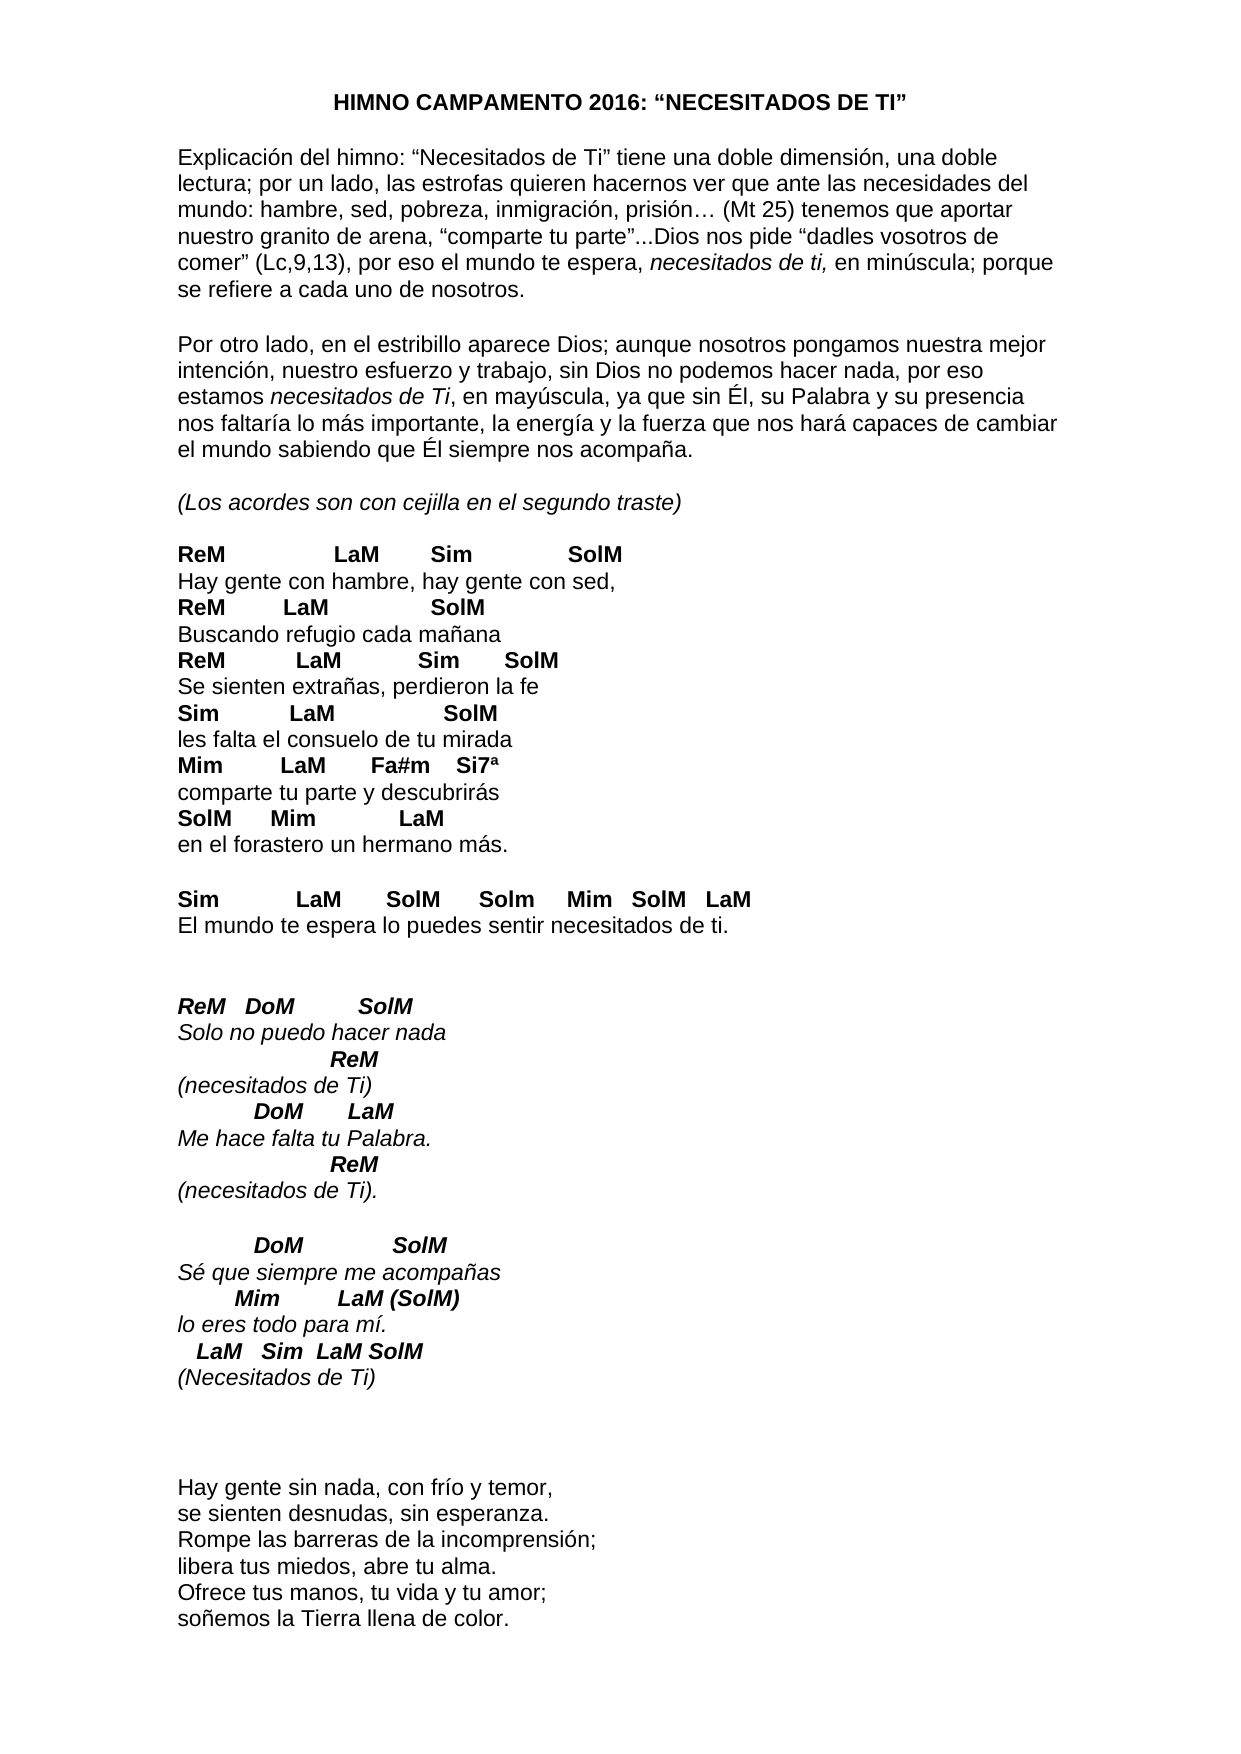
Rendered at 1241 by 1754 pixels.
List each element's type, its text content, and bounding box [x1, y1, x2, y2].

text SolM Mim LaM en el forastero un hermano más. [177, 805, 1063, 886]
text Explicación del himno: “Necesitados de Ti” tiene una doble dimensión, una doble lectura; por un lado, las estrofas quieren hacernos ver que ante las necesidades del mundo: hambre, sed, pobreza, inmigración, prisión… (Mt 25) tenemos que aportar nuestro granito de arena, “comparte tu parte”...Dios nos pide “dadles vosotros de comer” (Lc,9,13), por eso el mundo te espera, necesitados de ti, en minúscula; porque se refiere a cada uno de nosotros. [177, 144, 1063, 302]
text soñemos la Tierra llena de color. [177, 1605, 1063, 1632]
text ReM LaM Sim SolM [177, 515, 1063, 568]
text ReM [177, 1046, 1063, 1072]
text Sim LaM SolM Solm Mim SolM LaM El mundo te espera lo puedes sentir necesitados de ti. [177, 886, 1063, 993]
text Mim LaM Fa#m Si7ª comparte tu parte y descubrirás [177, 752, 1063, 805]
text lo eres todo para mí. [177, 1311, 1063, 1338]
text Por otro lado, en el estribillo aparece Dios; aunque nosotros pongamos nuestra mejor intención, nuestro esfuerzo y trabajo, sin Dios no podemos hacer nada, por eso estamos necesitados de Ti, en mayúscula, ya que sin Él, su Palabra y su presencia nos faltaría lo más importante, la energía y la fuerza que nos hará capaces de cambiar el mundo sabiendo que Él siempre nos acompaña. [177, 331, 1063, 462]
text Mim LaM (SolM) [177, 1285, 1063, 1311]
text ReM LaM Sim SolM Se sienten extrañas, perdieron la fe [177, 647, 1063, 699]
text Ofrece tus manos, tu vida y tu amor; [177, 1579, 1063, 1605]
text Sim LaM SolM les falta el consuelo de tu mirada [177, 699, 1063, 752]
text LaM Sim LaM SolM [177, 1338, 1063, 1364]
text (Los acordes son con cejilla en el segundo traste) [177, 489, 1063, 515]
text (Necesitados de Ti) [177, 1364, 1063, 1445]
text (necesitados de Ti). [177, 1177, 1063, 1204]
text HIMNO CAMPAMENTO 2016: “NECESITADOS DE TI” [177, 89, 1063, 115]
text (necesitados de Ti) [177, 1072, 1063, 1098]
text Sé que siempre me acompañas [177, 1259, 1063, 1285]
text ReM DoM SolM [177, 993, 1063, 1019]
text DoM SolM [177, 1232, 1063, 1259]
text Hay gente con hambre, hay gente con sed, [177, 568, 1063, 594]
text ReM LaM SolM Buscando refugio cada mañana [177, 594, 1063, 647]
text ReM [177, 1151, 1063, 1177]
text Me hace falta tu Palabra. [177, 1124, 1063, 1151]
text DoM LaM [177, 1098, 1063, 1124]
text Hay gente sin nada, con frío y temor, se sienten desnudas, sin esperanza. Rompe las barreras de la incomprensión; libera tus miedos, abre tu alma. [177, 1474, 1063, 1579]
text Solo no puedo hacer nada [177, 1019, 1063, 1046]
